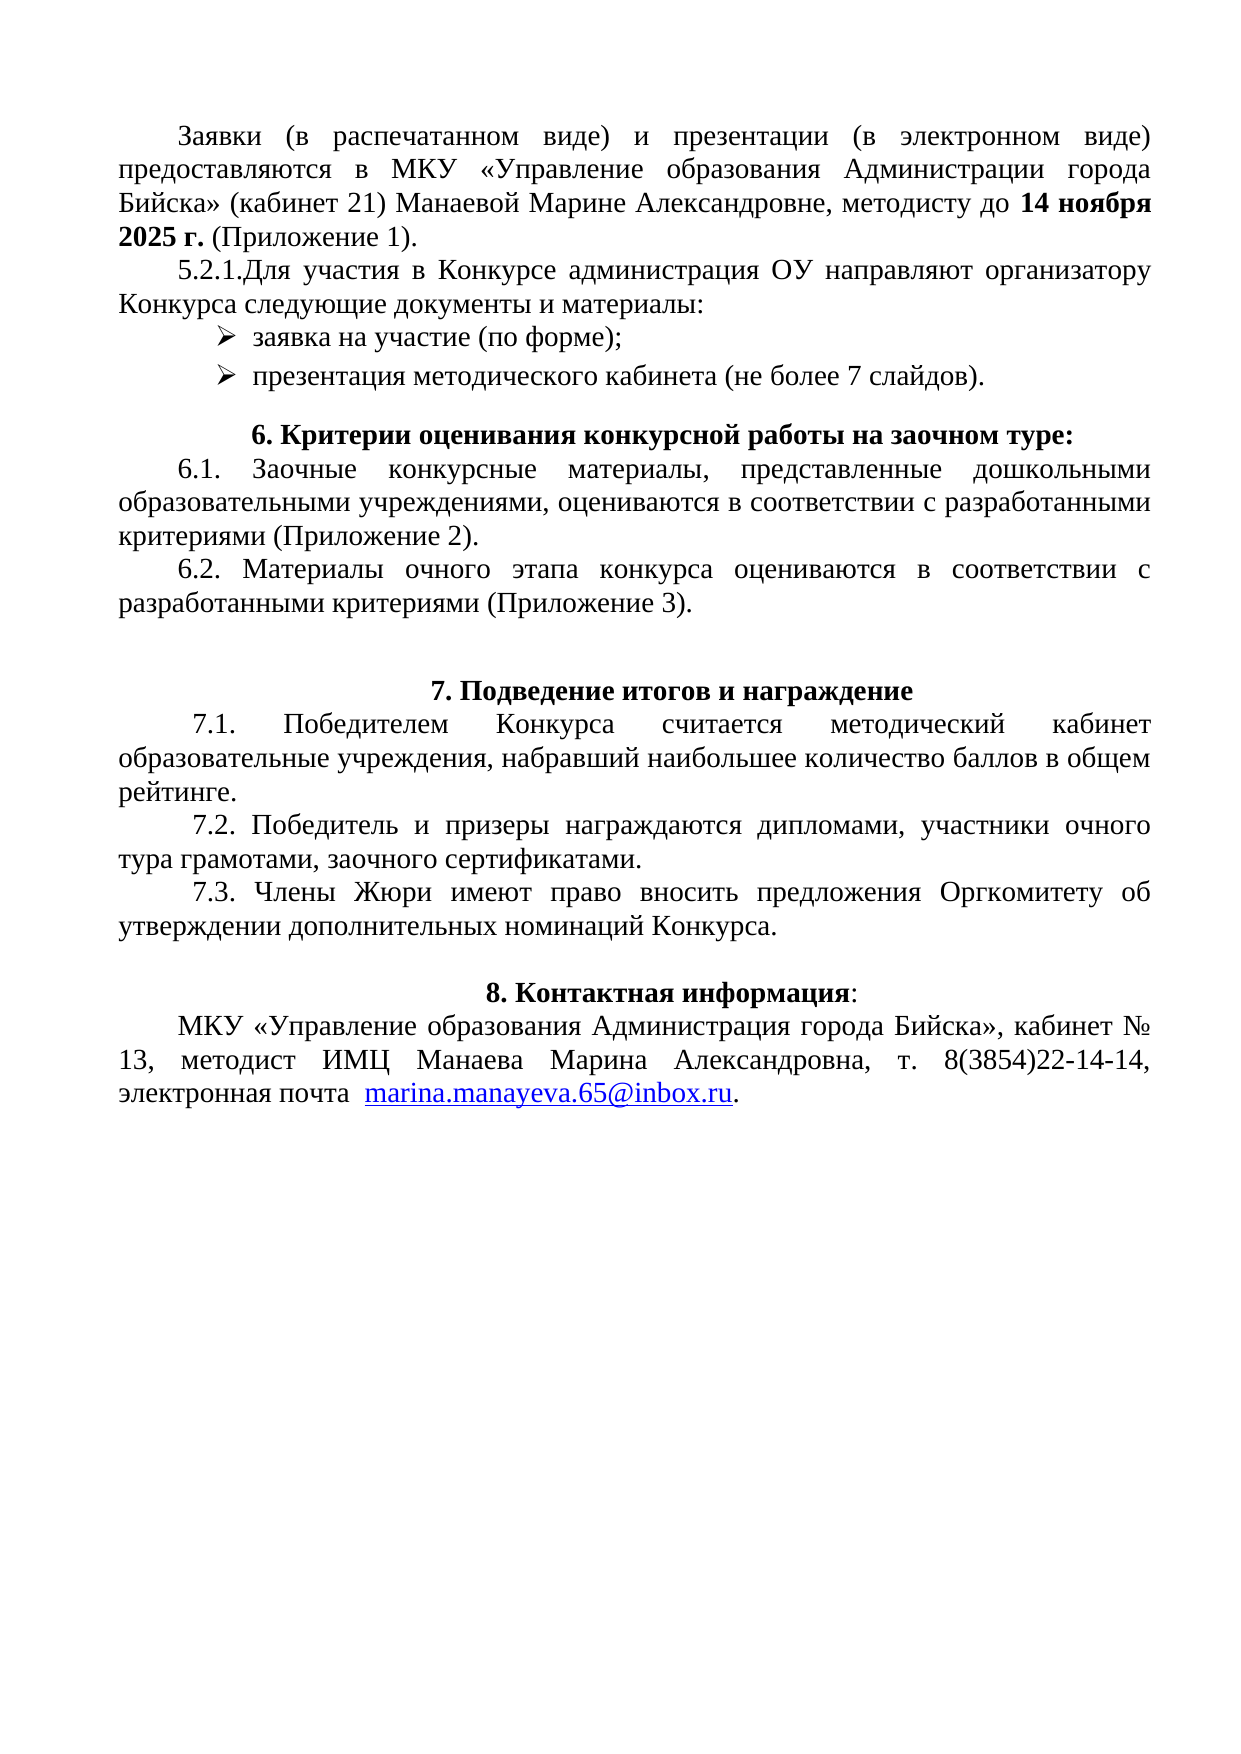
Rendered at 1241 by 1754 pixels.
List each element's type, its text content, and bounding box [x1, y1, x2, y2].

text МКУ «Управление образования Администрация города Бийска», кабинет № 13, методист ИМЦ Манаева Марина Александровна, т. 8(3854)22-14-14, электронная почта marina.manayeva.65@inbox.ru. [118, 1008, 1152, 1109]
text 5.2.1.Для участия в Конкурсе администрация ОУ направляют организатору Конкурса следующие документы и материалы: [118, 252, 1152, 319]
text 7.2. Победитель и призеры награждаются дипломами, участники очного тура грамотами, заочного сертификатами. [118, 807, 1152, 874]
list 6.1. Заочные конкурсные материалы, представленные дошкольными образовательными учреждениями, оцениваются в соответствии с разработанными критериями (Приложение 2). [118, 451, 1152, 552]
text Заявки (в распечатанном виде) и презентации (в электронном виде) предоставляются в МКУ «Управление образования Администрации города Бийска» (кабинет 21) Манаевой Марине Александровне, методисту до 14 ноября 2025 г. (Приложение 1). [118, 118, 1152, 252]
list 6.2. Материалы очного этапа конкурса оцениваются в соответствии с разработанными критериями (Приложение 3). [118, 552, 1152, 619]
list презентация методического кабинета (не более 7 слайдов). [215, 358, 1152, 392]
text 7.1. Победителем Конкурса считается методический кабинет образовательные учреждения, набравший наибольшее количество баллов в общем рейтинге. [118, 707, 1152, 807]
list заявка на участие (по форме); [215, 319, 1152, 353]
text 7. Подведение итогов и награждение [118, 673, 1152, 707]
text 8. Контактная информация: [118, 975, 1152, 1008]
text 6. Критерии оценивания конкурсной работы на заочном туре: [118, 417, 1152, 451]
text 7.3. Члены Жюри имеют право вносить предложения Оргкомитету об утверждении дополнительных номинаций Конкурса. [118, 874, 1152, 941]
